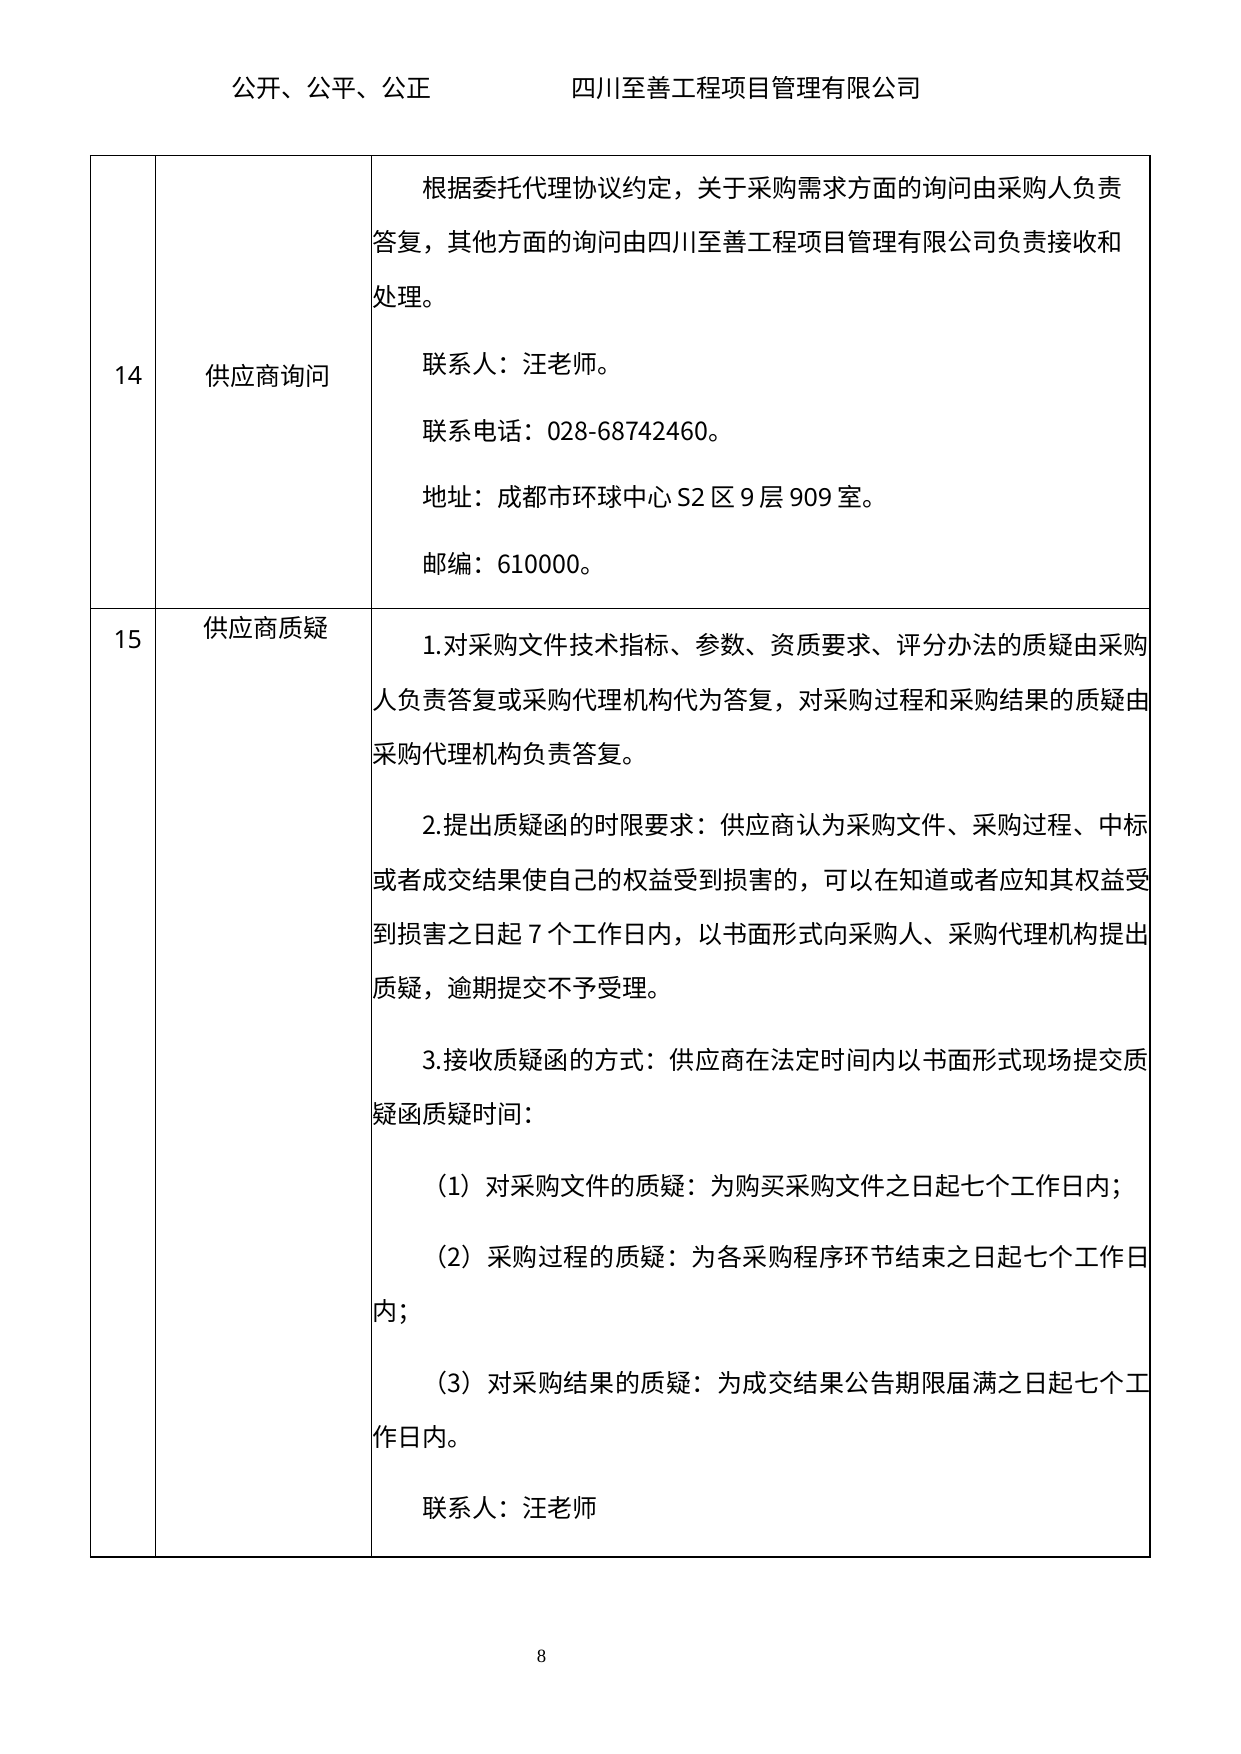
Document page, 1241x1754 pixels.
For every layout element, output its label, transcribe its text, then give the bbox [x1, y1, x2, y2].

table_cell 供应商询问 [156, 156, 371, 608]
table_cell 14 [91, 156, 155, 608]
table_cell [372, 609, 1149, 1556]
table_cell 供应商质疑 [156, 609, 371, 1556]
table_cell 根据委托代理协议约定，关于采购需求方面的询问由采购人负责答复，其他方面的询问由四川至善工程项目管理有限公司负责接收和处理。 联系人：汪老师。 联系电话：028-68742460。 地址：成都市环球中心S2区9层909室。 邮编：610000。 [372, 156, 1149, 608]
table_cell 15 [91, 609, 155, 1556]
